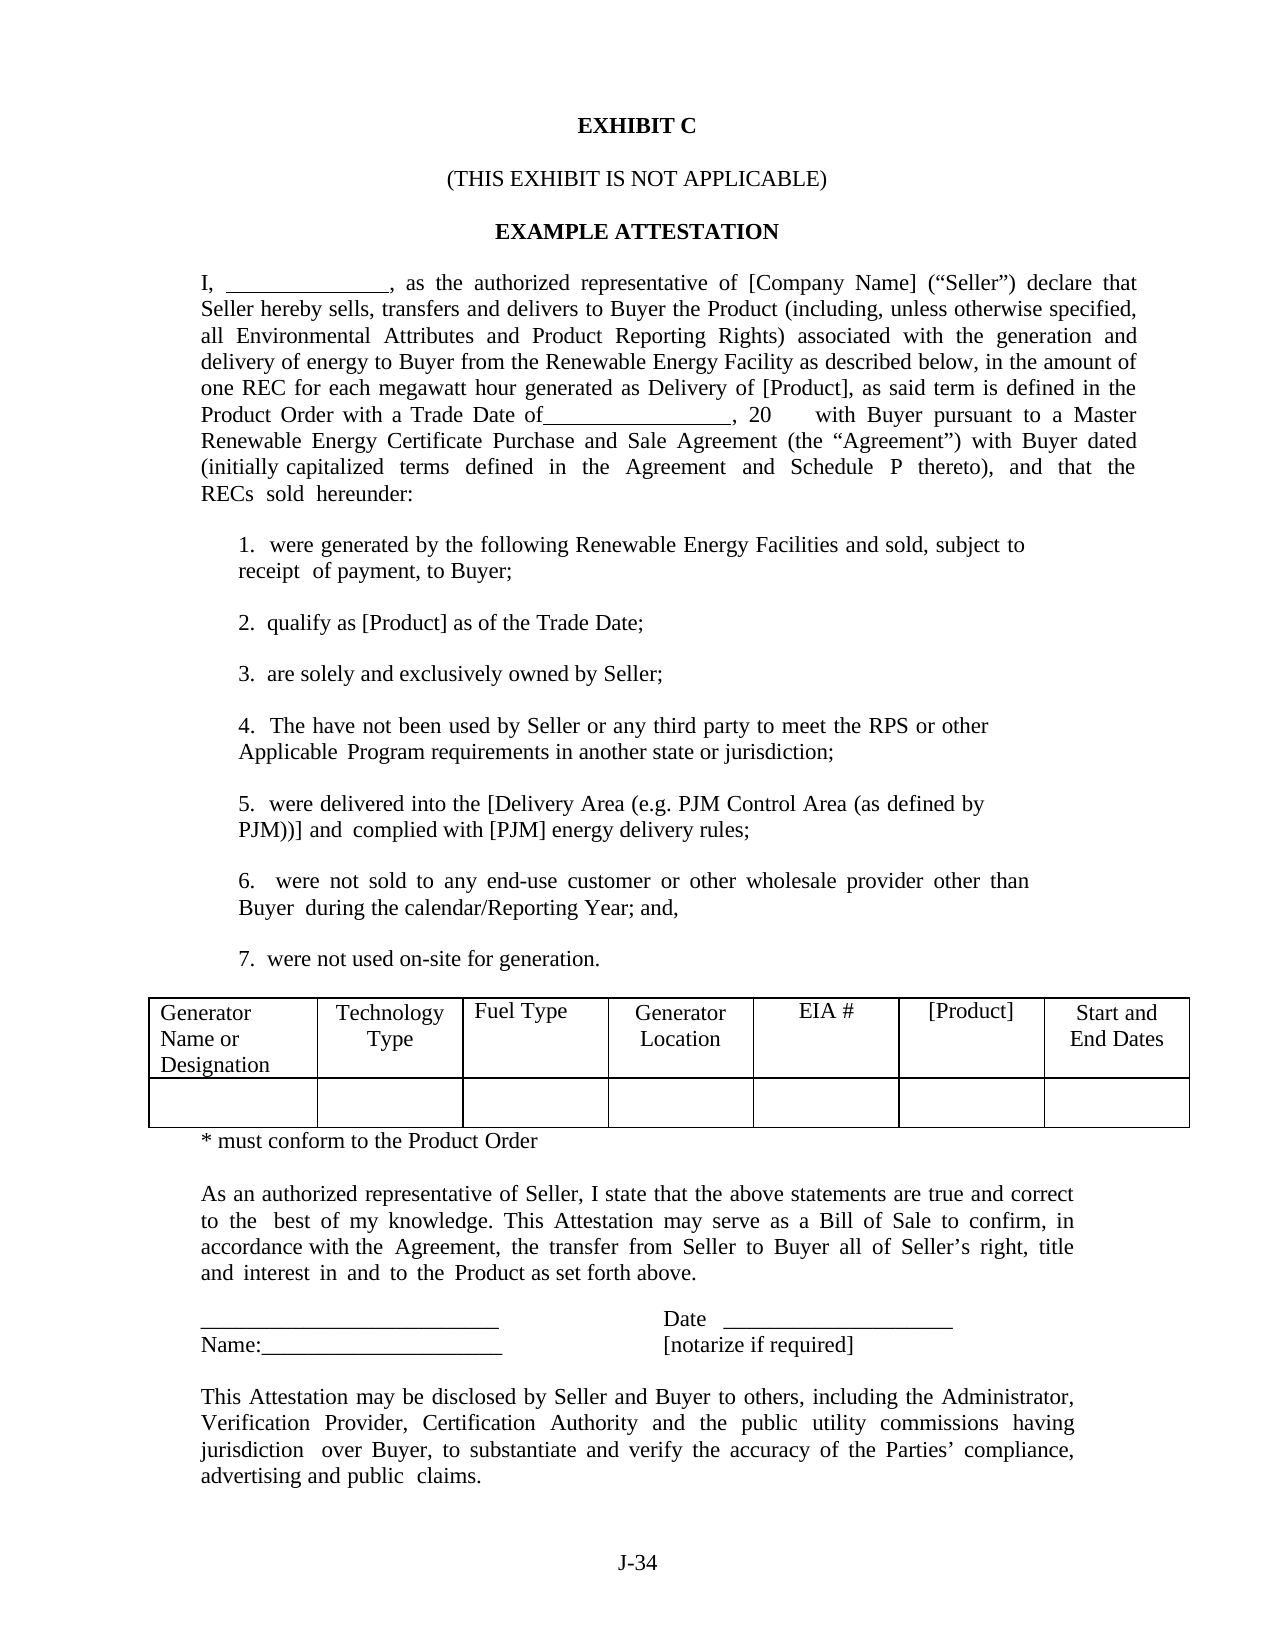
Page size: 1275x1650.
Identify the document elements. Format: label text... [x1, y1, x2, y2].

table_header Fuel Type [464, 999, 608, 1077]
list were not used on-site for generation. [238, 945, 1137, 972]
table_header Technology Type [318, 999, 462, 1077]
text I, , as the authorized representative of [Company Name] (“Seller”) declare that Seller hereby sells, transfers and delivers to Buyer the Product (including, unless otherwise specified, all Environmental Attributes and Product Reporting Rights) associated with the generation and delivery of energy to Buyer from the Renewable Energy Facility as described below, in the amount of one REC for each megawatt hour generated as Delivery of [Product], as said term is defined in the Product Order with a Trade Date of , 20 with Buyer pursuant to a Master Renewable Energy Certificate Purchase and Sale Agreement (the “Agreement”) with Buyer dated (initially capitalized terms defined in the Agreement and Schedule P thereto), and that the RECs sold hereunder: [201, 269, 1137, 506]
list were delivered into the [Delivery Area (e.g. PJM Control Area (as defined by PJM))] and complied with [PJM] energy delivery rules; [238, 789, 1037, 842]
table_cell [464, 1079, 608, 1127]
table_header Generator Location [609, 999, 753, 1077]
list were generated by the following Renewable Energy Facilities and sold, subject to receipt of payment, to Buyer; [238, 531, 1037, 584]
text This Attestation may be disclosed by Seller and Buyer to others, including the Administrator, Verification Provider, Certification Authority and the public utility commissions having jurisdiction over Buyer, to substantiate and verify the accuracy of the Parties’ compliance, advertising and public claims. [201, 1383, 1074, 1488]
text Name:_____________________ [notarize if required] [201, 1331, 1137, 1357]
table_cell [609, 1079, 753, 1127]
text EXHIBIT C [138, 112, 1136, 139]
list are solely and exclusively owned by Seller; [238, 661, 1137, 687]
text __________________________ Date ____________________ [201, 1304, 1137, 1331]
text EXAMPLE ATTESTATION [138, 218, 1136, 244]
table_header Start and End Dates [1045, 999, 1189, 1077]
table_cell [318, 1079, 462, 1127]
text * must conform to the Product Order [201, 1128, 1137, 1154]
text As an authorized representative of Seller, I state that the above statements are true and correct to the best of my knowledge. This Attestation may serve as a Bill of Sale to confirm, in accordance with the Agreement, the transfer from Seller to Buyer all of Seller’s right, title and interest in and to the Product as set forth above. [201, 1180, 1075, 1286]
list qualify as [Product] as of the Trade Date; [238, 609, 1137, 635]
table_cell [900, 1079, 1044, 1127]
table_cell [150, 1079, 317, 1127]
list were not sold to any end-use customer or other wholesale provider other than Buyer during the calendar/Reporting Year; and, [238, 867, 1037, 920]
table_cell [754, 1079, 898, 1127]
table_header Generator Name or Designation [150, 999, 317, 1077]
table_cell [1045, 1079, 1189, 1127]
table_header [Product] [900, 999, 1044, 1077]
text (THIS EXHIBIT IS NOT APPLICABLE) [138, 165, 1136, 192]
table_header EIA # [754, 999, 898, 1077]
list The have not been used by Seller or any third party to meet the RPS or other Applicable Program requirements in another state or jurisdiction; [238, 712, 1037, 764]
